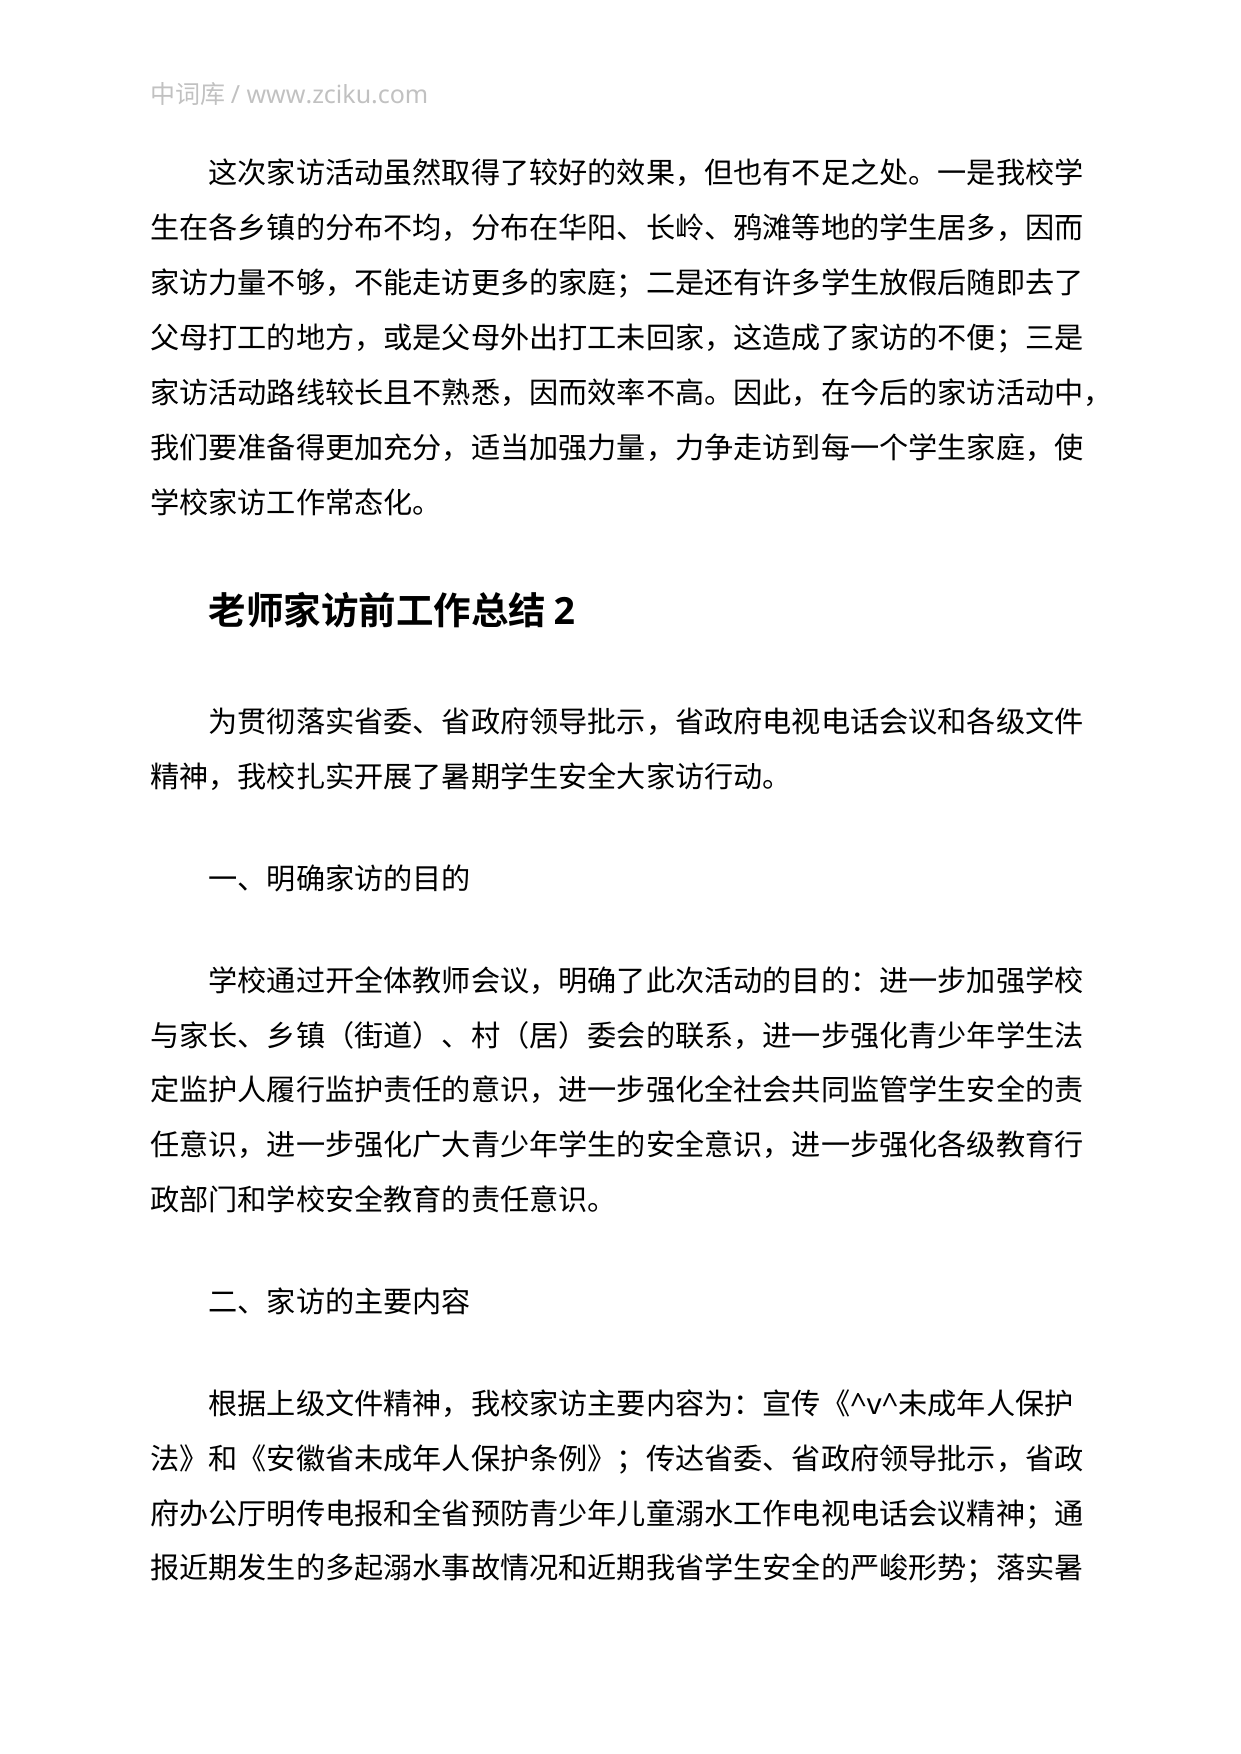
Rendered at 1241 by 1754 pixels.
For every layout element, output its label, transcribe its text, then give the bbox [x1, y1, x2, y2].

text 这次家访活动虽然取得了较好的效果，但也有不足之处。一是我校学生在各乡镇的分布不均，分布在华阳、长岭、鸦滩等地的学生居多，因而家访力量不够，不能走访更多的家庭；二是还有许多学生放假后随即去了父母打工的地方，或是父母外出打工未回家，这造成了家访的不便；三是家访活动路线较长且不熟悉，因而效率不高。因此，在今后的家访活动中，我们要准备得更加充分，适当加强力量，力争走访到每一个学生家庭，使学校家访工作常态化。 [150, 150, 1090, 522]
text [150, 1380, 1090, 1587]
text 老师家访前工作总结2 [150, 581, 1090, 636]
text 二、家访的主要内容 [150, 1278, 1090, 1321]
text 为贯彻落实省委、省政府领导批示，省政府电视电话会议和各级文件精神，我校扎实开展了暑期学生安全大家访行动。 [150, 699, 1090, 796]
text 一、明确家访的目的 [150, 855, 1090, 898]
text 学校通过开全体教师会议，明确了此次活动的目的：进一步加强学校与家长、乡镇（街道）、村（居）委会的联系，进一步强化青少年学生法定监护人履行监护责任的意识，进一步强化全社会共同监管学生安全的责任意识，进一步强化广大青少年学生的安全意识，进一步强化各级教育行政部门和学校安全教育的责任意识。 [150, 957, 1090, 1219]
